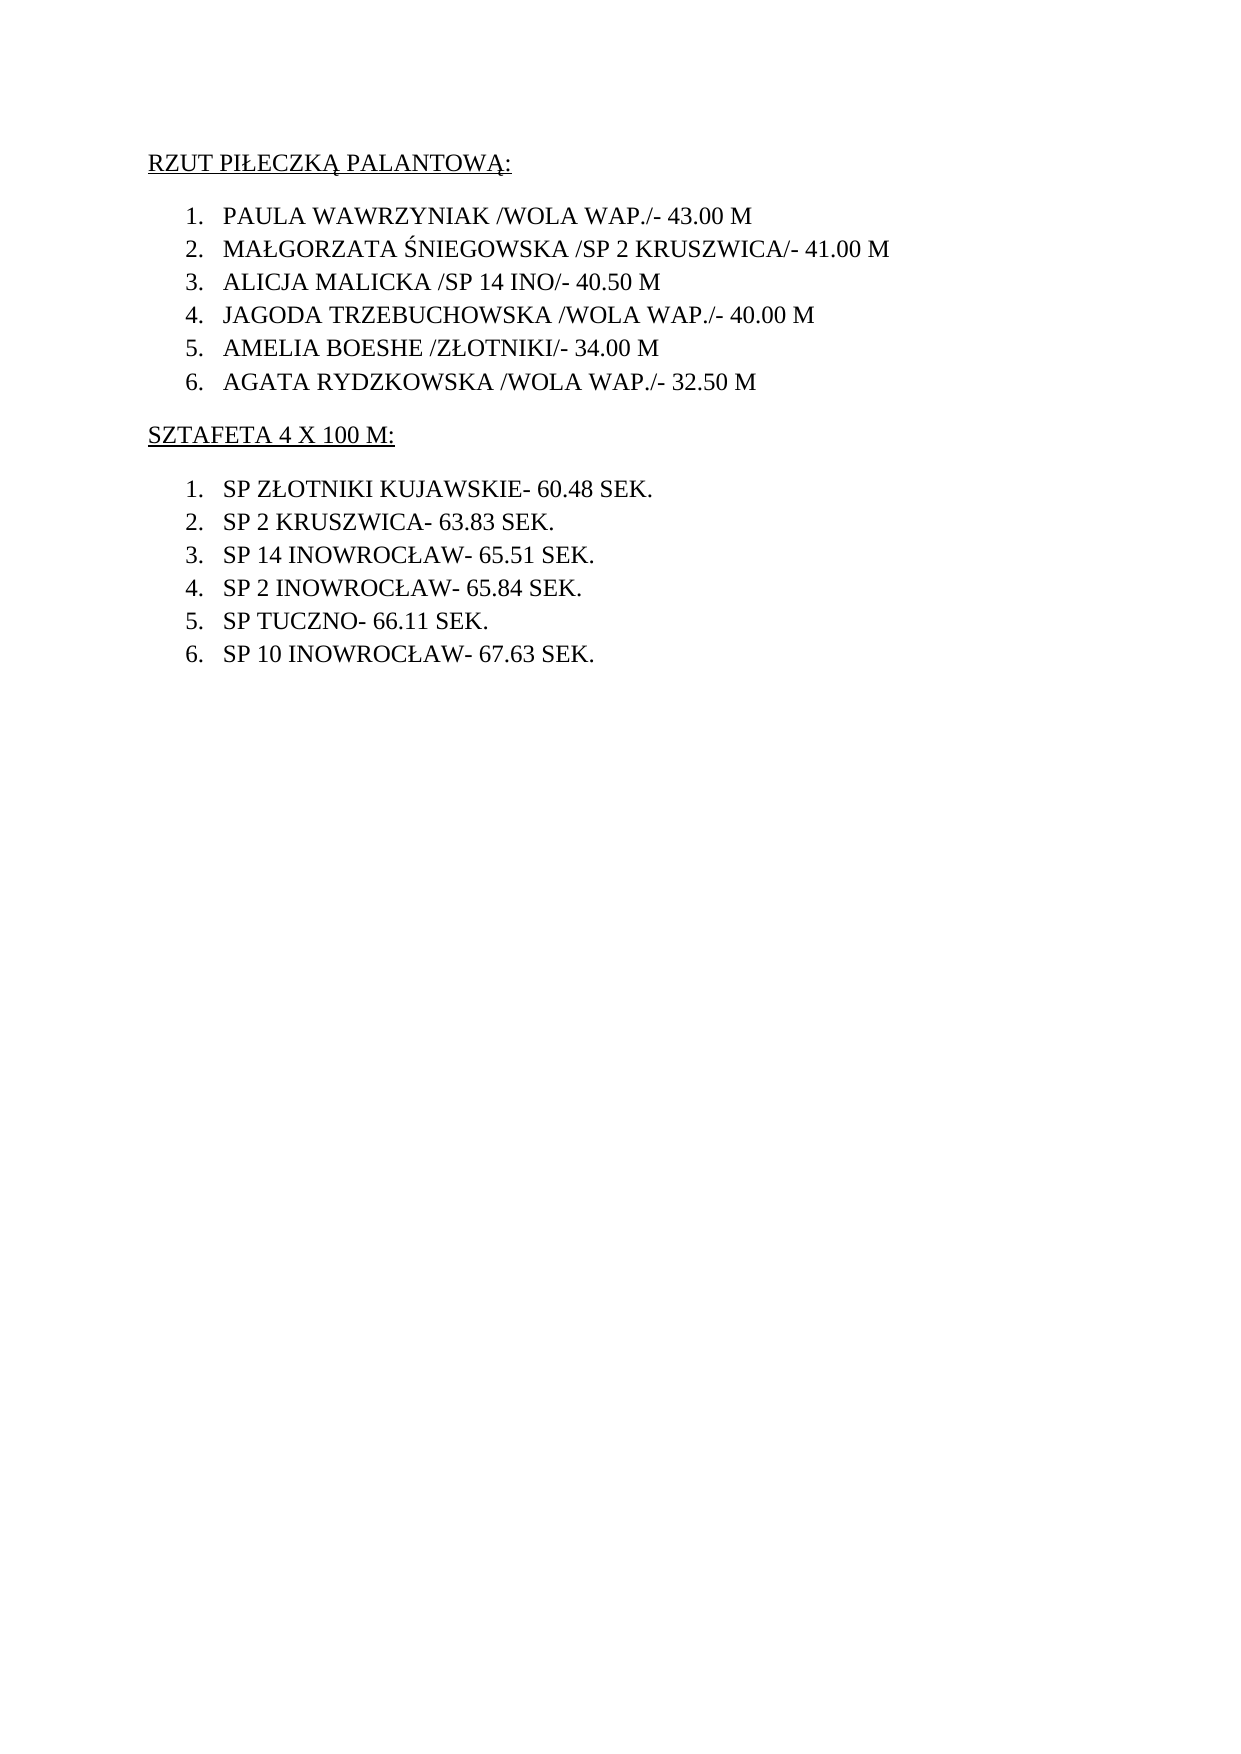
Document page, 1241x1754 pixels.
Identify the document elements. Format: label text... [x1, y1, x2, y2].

list SP ZŁOTNIKI KUJAWSKIE- 60.48 SEK. [185, 474, 1093, 503]
list SP TUCZNO- 66.11 SEK. [185, 606, 1093, 635]
list SP 14 INOWROCŁAW- 65.51 SEK. [185, 540, 1093, 569]
text SZTAFETA 4 X 100 M: [148, 420, 1093, 449]
list SP 2 INOWROCŁAW- 65.84 SEK. [185, 573, 1093, 602]
list JAGODA TRZEBUCHOWSKA /WOLA WAP./- 40.00 M [185, 301, 1093, 329]
list PAULA WAWRZYNIAK /WOLA WAP./- 43.00 M [185, 201, 1093, 230]
list ALICJA MALICKA /SP 14 INO/- 40.50 M [185, 267, 1093, 296]
text RZUT PIŁECZKĄ PALANTOWĄ: [148, 148, 1093, 176]
list AMELIA BOESHE /ZŁOTNIKI/- 34.00 M [185, 333, 1093, 362]
list MAŁGORZATA ŚNIEGOWSKA /SP 2 KRUSZWICA/- 41.00 M [185, 234, 1093, 263]
list SP 2 KRUSZWICA- 63.83 SEK. [185, 507, 1093, 536]
list AGATA RYDZKOWSKA /WOLA WAP./- 32.50 M [185, 367, 1093, 395]
list SP 10 INOWROCŁAW- 67.63 SEK. [185, 639, 1093, 668]
